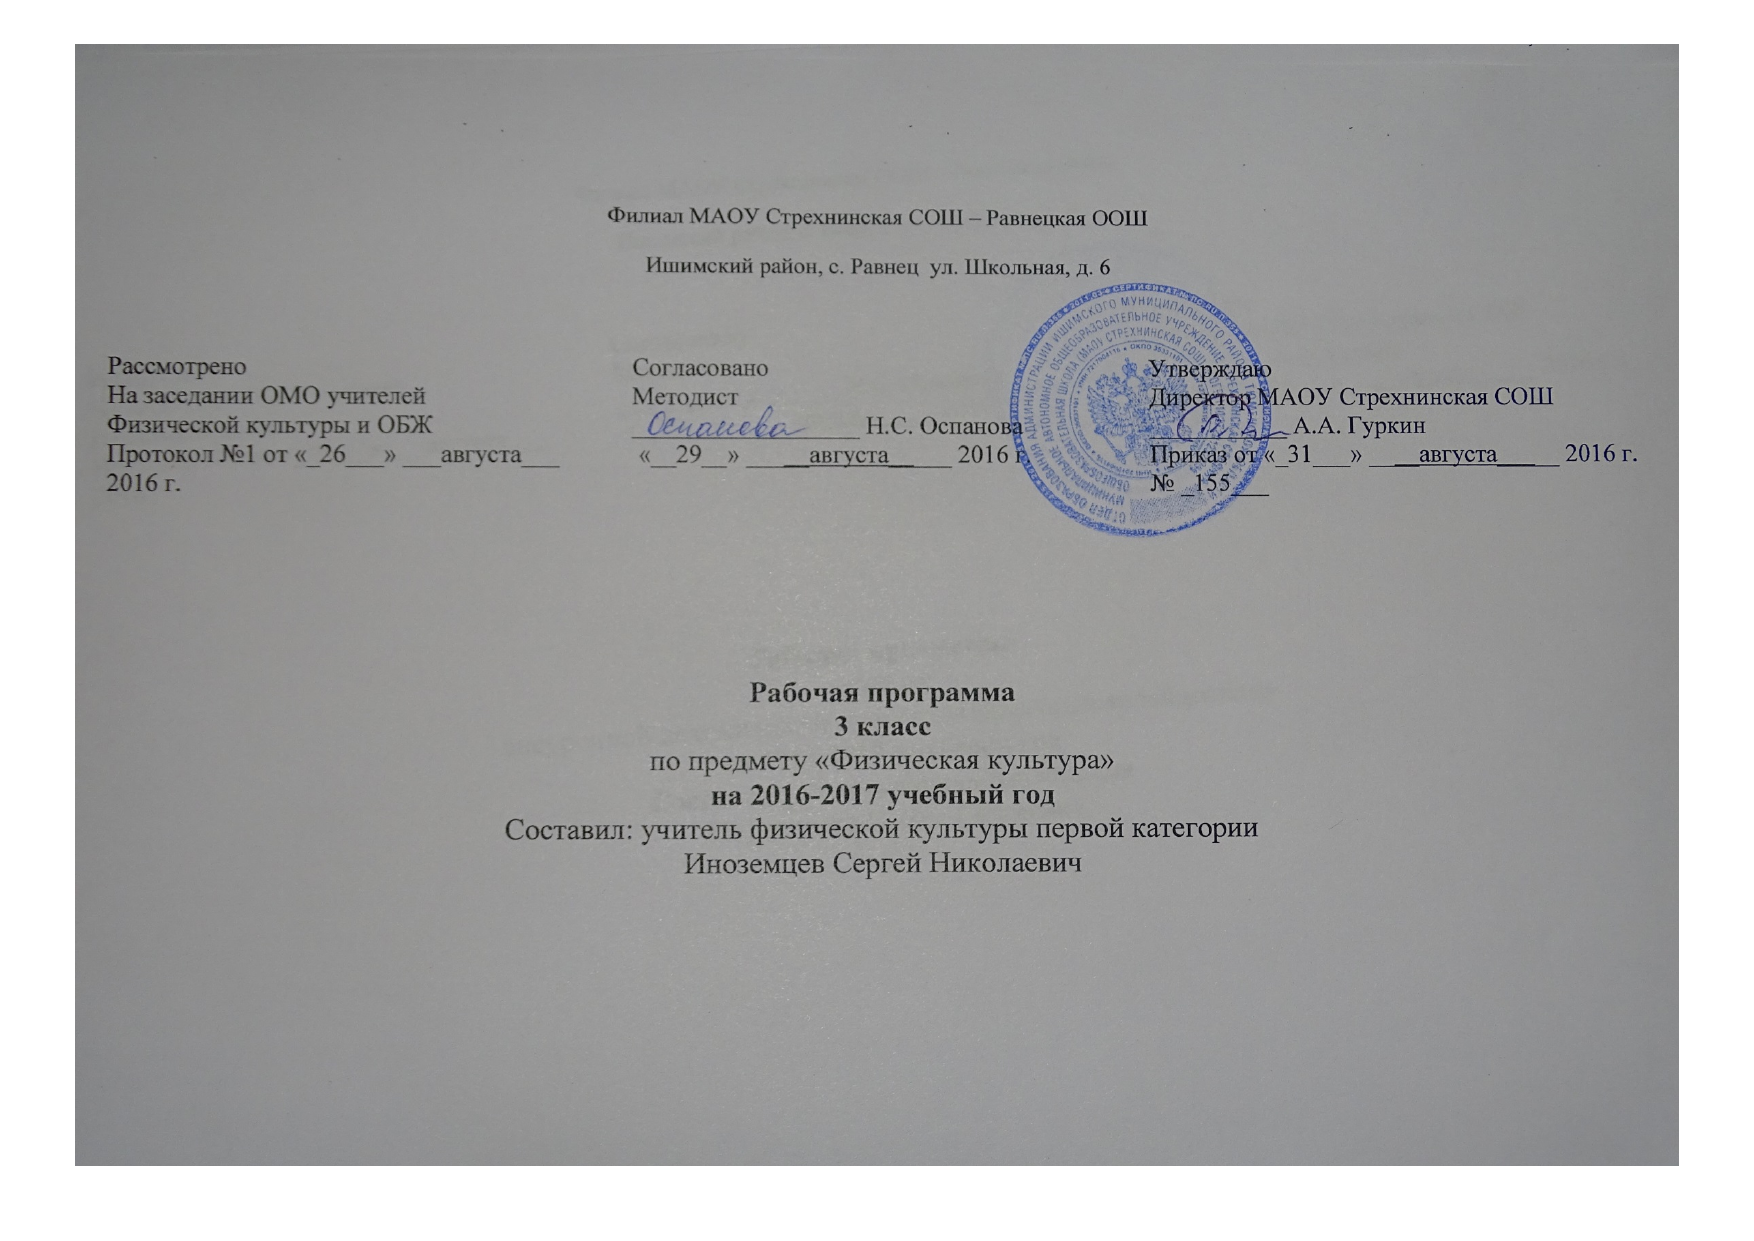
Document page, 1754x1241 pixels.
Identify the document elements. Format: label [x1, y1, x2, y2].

picture [75, 44, 1679, 1166]
